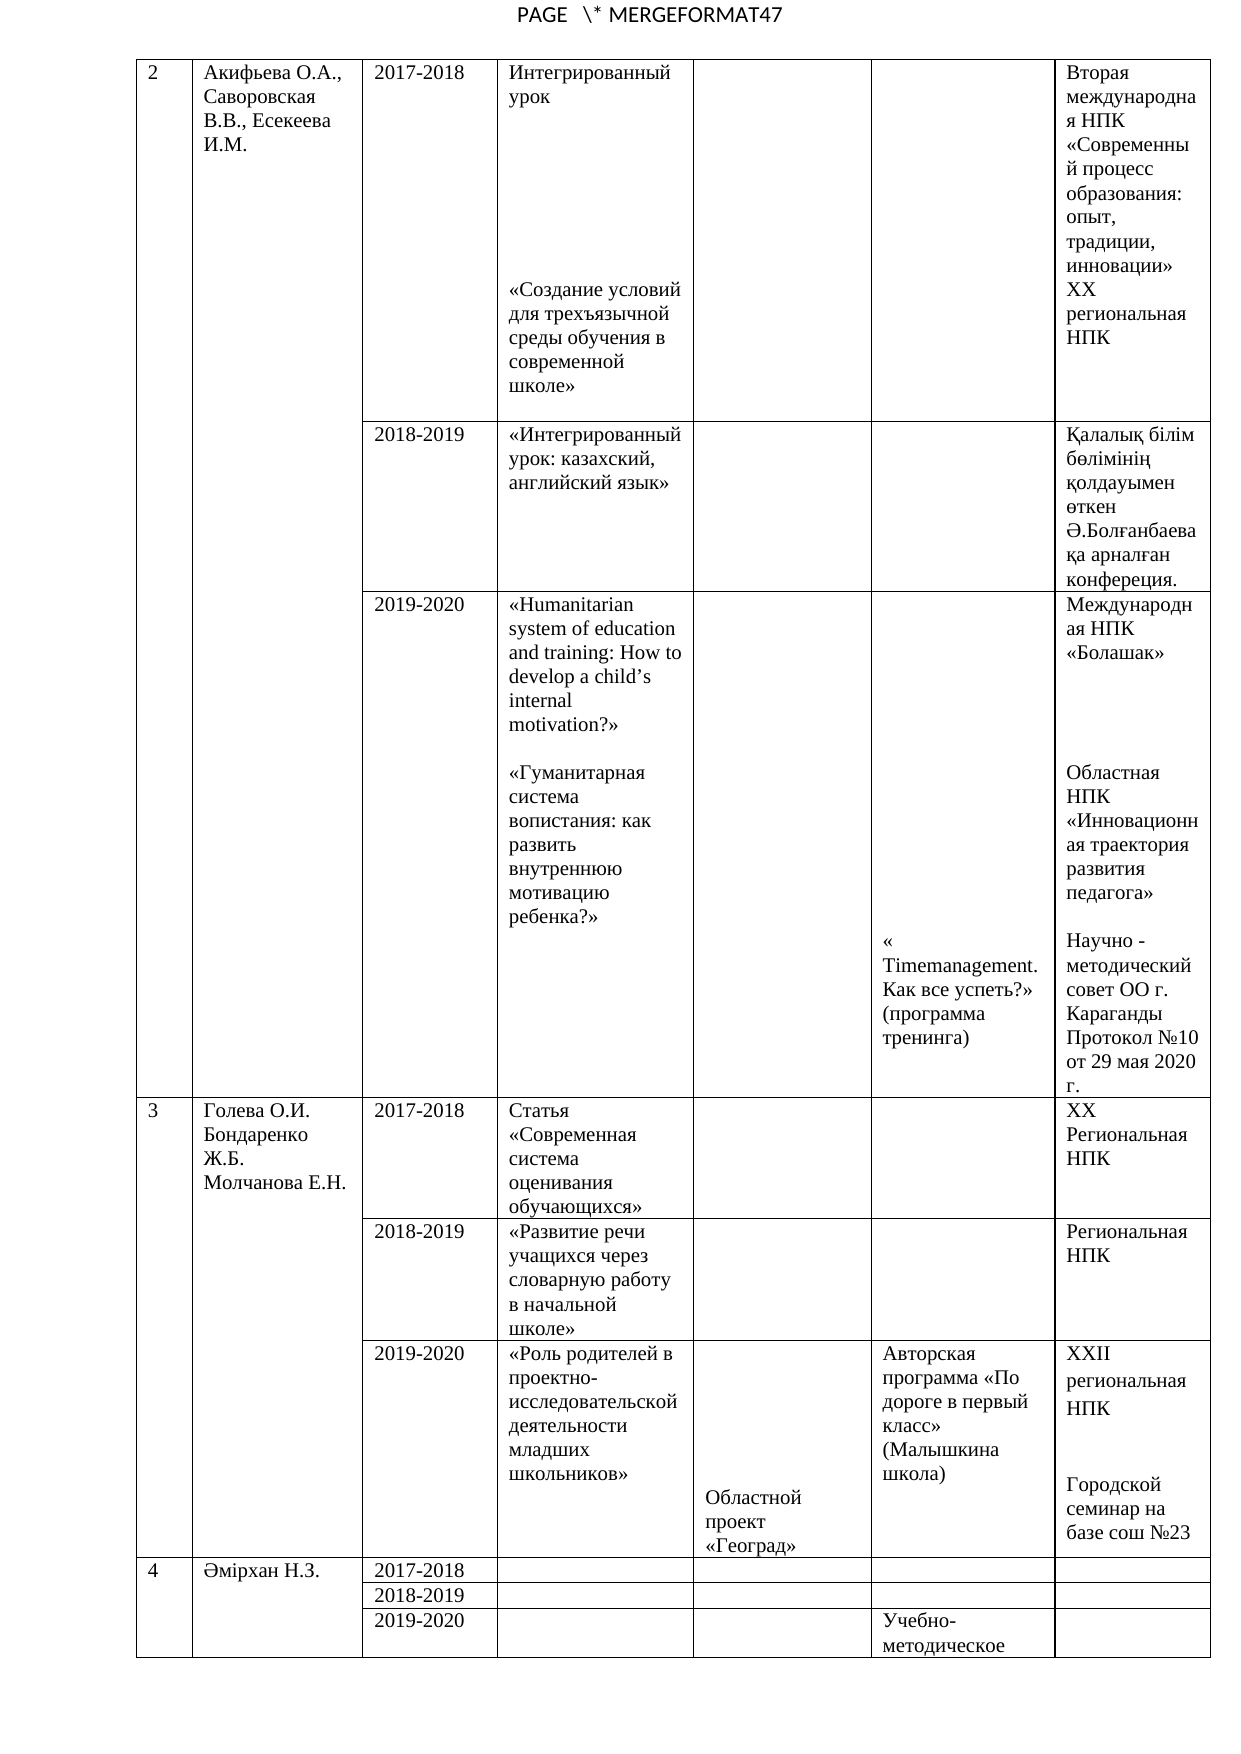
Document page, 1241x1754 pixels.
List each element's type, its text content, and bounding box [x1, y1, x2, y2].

table_cell Региональная НПК [1056, 1219, 1210, 1339]
table_cell [498, 1583, 693, 1607]
table_cell Голева О.И. Бондаренко Ж.Б. Молчанова Е.Н. [193, 1098, 362, 1557]
table_cell «Humanitarian system of education and training: How to develop a child’s internal motivation?» «Гуманитарная система вопистания: как развить внутреннюю мотивацию ребенка?» [498, 592, 693, 1097]
table_cell Қалалық білім бөлімінің қолдауымен өткен Ә.Болғанбаевақа арналған конфереция. [1056, 422, 1210, 591]
table_cell 3 [137, 1098, 192, 1557]
table_cell Авторская программа «По дороге в первый класс» (Малышкина школа) [872, 1341, 1054, 1557]
table_cell [694, 592, 871, 1097]
table_cell Интегрированный урок «Создание условий для трехъязычной среды обучения в современной школе» [498, 60, 693, 421]
table_cell Международная НПК «Болашак» Областная НПК «Инновационная траектория развития педагога» Научно -методический совет ОО г. Караганды Протокол №10 от 29 мая 2020 г. [1056, 592, 1210, 1097]
table_cell «Развитие речи учащихся через словарную работу в начальной школе» [498, 1219, 693, 1339]
table_cell XXII региональная НПК Городской семинар на базе сош №23 [1056, 1341, 1210, 1557]
table_cell [872, 422, 1054, 591]
table_cell 2019-2020 [363, 592, 497, 1097]
table_cell [498, 1609, 693, 1657]
table_cell [872, 1558, 1054, 1582]
table_cell 2017-2018 [363, 1558, 497, 1582]
table_cell [1056, 1609, 1210, 1657]
table_cell Акифьева О.А., Саворовская В.В., Есекеева И.М. [193, 60, 362, 1097]
table_cell ХХ Региональная НПК [1056, 1098, 1210, 1218]
table_cell «Timemanagement. Как все успеть?» (программа тренинга) [872, 592, 1054, 1097]
table_cell «Интегрированный урок: казахский, английский язык» [498, 422, 693, 591]
table_cell [694, 1609, 871, 1657]
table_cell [872, 1609, 1054, 1657]
table_cell 2018-2019 [363, 1583, 497, 1607]
table_cell Әмірхан Н.З. [193, 1558, 362, 1657]
table_cell 2019-2020 [363, 1609, 497, 1657]
table_cell [872, 60, 1054, 421]
table_cell 2018-2019 [363, 1219, 497, 1339]
table_cell [694, 1098, 871, 1218]
table_cell [872, 1098, 1054, 1218]
table_cell [694, 422, 871, 591]
table_cell [498, 1558, 693, 1582]
table_cell Областной проект «Геоград» [694, 1341, 871, 1557]
table_cell «Роль родителей в проектно-исследовательской деятельности младших школьников» [498, 1341, 693, 1557]
table_cell [694, 1558, 871, 1582]
table_cell [694, 60, 871, 421]
table_cell 2018-2019 [363, 422, 497, 591]
table_cell [1056, 1583, 1210, 1607]
table_cell 2019-2020 [363, 1341, 497, 1557]
table_cell [694, 1583, 871, 1607]
table_cell [694, 1219, 871, 1339]
table_cell 2017-2018 [363, 60, 497, 421]
table_cell [1056, 1558, 1210, 1582]
table_cell 2 [137, 60, 192, 1097]
table_cell Статья «Современная система оценивания обучающихся» [498, 1098, 693, 1218]
table_cell [872, 1583, 1054, 1607]
table_cell 4 [137, 1558, 192, 1657]
table_cell Вторая международная НПК «Современный процесс образования: опыт, традиции, инновации» ХХ региональная НПК [1056, 60, 1210, 421]
table_cell [872, 1219, 1054, 1339]
table_cell 2017-2018 [363, 1098, 497, 1218]
